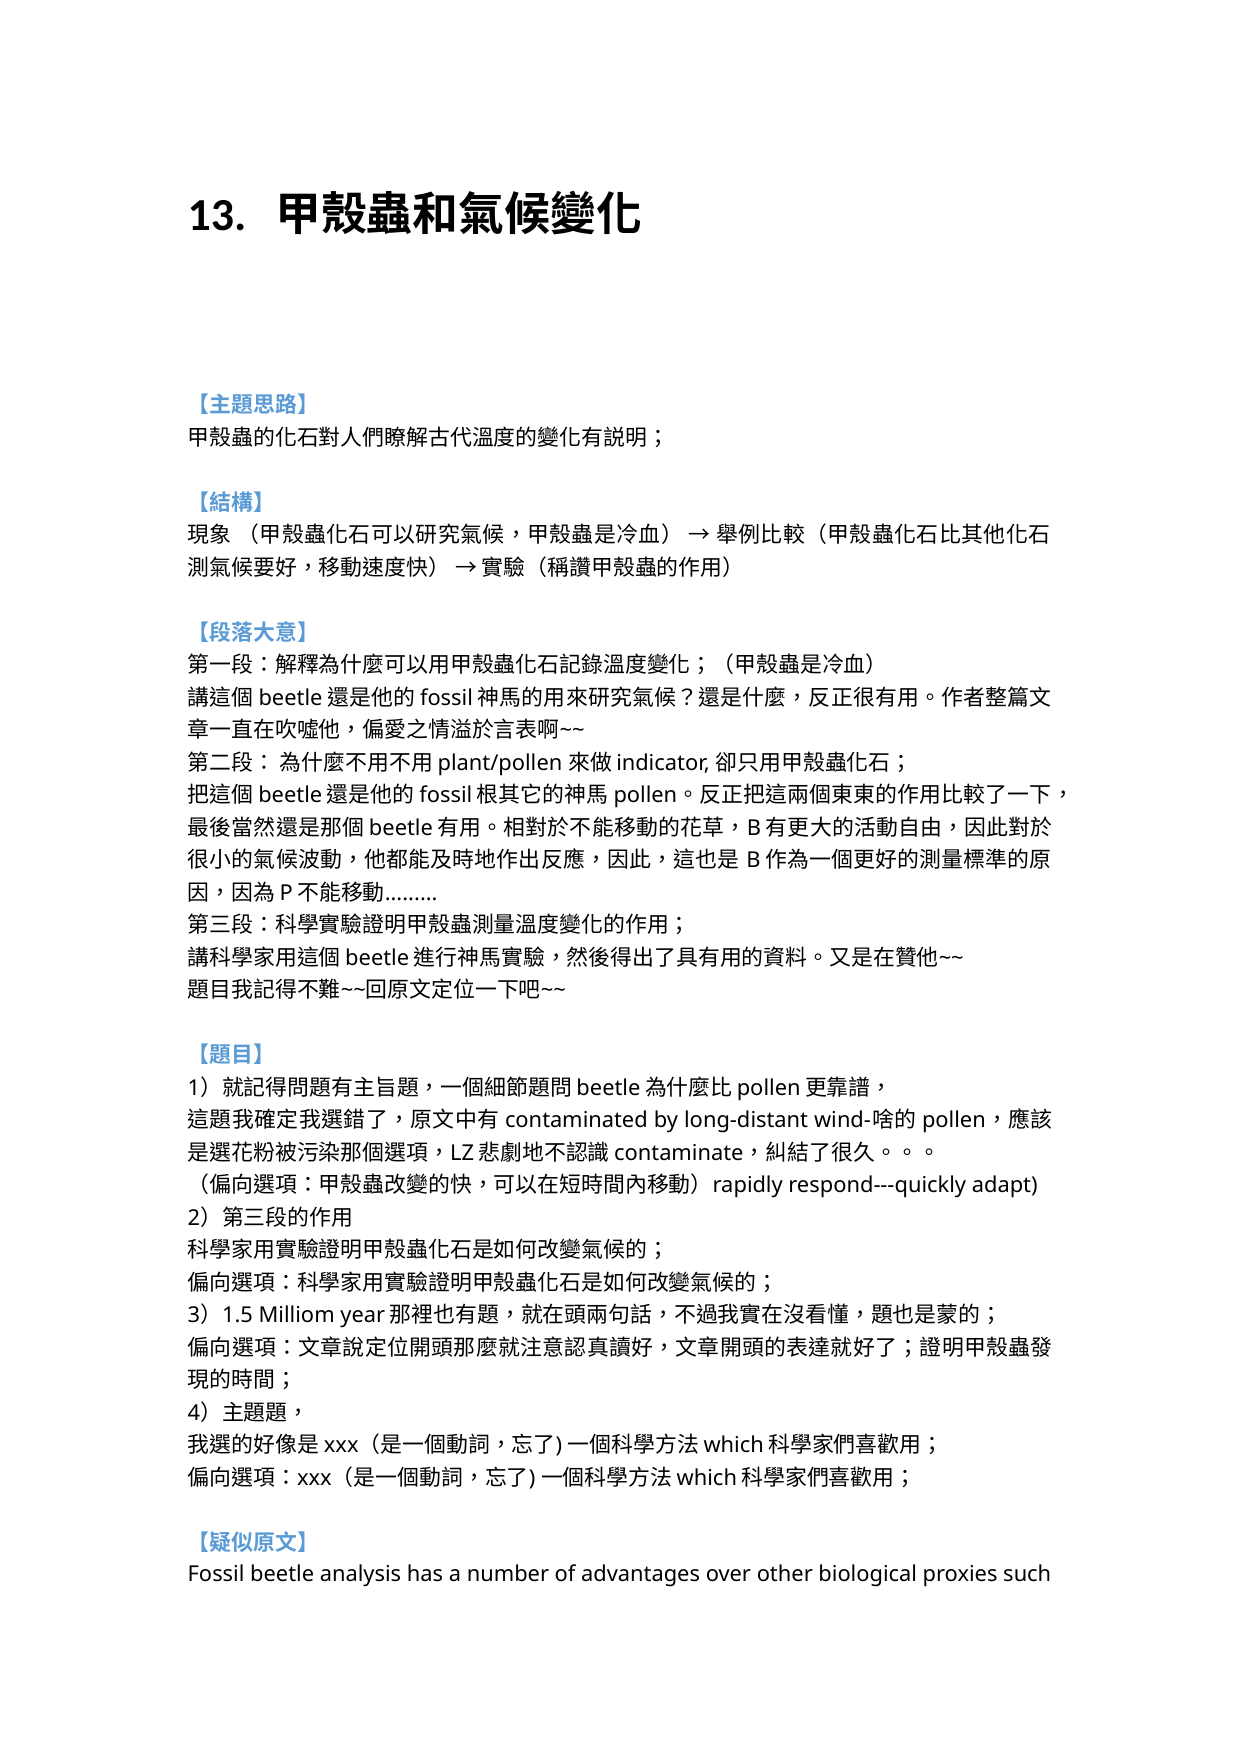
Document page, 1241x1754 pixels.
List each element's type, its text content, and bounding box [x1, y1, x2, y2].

text 這題我確定我選錯了，原文中有contaminated by long-distant wind-啥的 pollen，應該是選花粉被污染那個選項，LZ悲劇地不認識contaminate，糾結了很久。。。 [187, 1102, 1053, 1167]
text （偏向選項：甲殼蟲改變的快，可以在短時間內移動）rapidly respond---quickly adapt) [187, 1167, 1053, 1199]
text 科學家用實驗證明甲殼蟲化石是如何改變氣候的； [187, 1232, 1053, 1264]
text 第一段：解釋為什麼可以用甲殼蟲化石記錄溫度變化；（甲殼蟲是冷血） [187, 647, 1053, 679]
text 第二段： 為什麼不用不用plant/pollen 來做indicator, 卻只用甲殼蟲化石； [187, 744, 1053, 777]
text 3）1.5 Milliom year那裡也有題，就在頭兩句話，不過我實在沒看懂，題也是蒙的； [187, 1297, 1053, 1329]
text 偏向選項：科學家用實驗證明甲殼蟲化石是如何改變氣候的； [187, 1264, 1053, 1297]
text 2）第三段的作用 [187, 1199, 1053, 1232]
list 【段落大意】 [187, 614, 1053, 647]
text 偏向選項：文章說定位開頭那麼就注意認真讀好，文章開頭的表達就好了；證明甲殼蟲發現的時間； [187, 1329, 1053, 1394]
text 我選的好像是 xxx（是一個動詞，忘了) 一個科學方法which科學家們喜歡用； [187, 1427, 1053, 1459]
text 1）就記得問題有主旨題，一個細節題問beetle為什麼比pollen更靠譜， [187, 1069, 1053, 1102]
list 【結構】 [187, 484, 1053, 517]
list 【主題思路】 [187, 387, 1053, 419]
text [187, 1557, 1053, 1589]
text 第三段：科學實驗證明甲殼蟲測量溫度變化的作用； [187, 907, 1053, 939]
list 【題目】 [187, 1037, 1053, 1069]
text 偏向選項：xxx（是一個動詞，忘了) 一個科學方法which科學家們喜歡用； [187, 1459, 1053, 1492]
text 現象 （甲殼蟲化石可以研究氣候，甲殼蟲是冷血） → 舉例比較（甲殼蟲化石比其他化石測氣候要好，移動速度快） → 實驗（稱讚甲殼蟲的作用） [187, 517, 1053, 582]
text 4）主題題， [187, 1394, 1053, 1427]
text 甲殼蟲的化石對人們瞭解古代溫度的變化有説明； [187, 419, 1053, 452]
subtitle 甲殼蟲和氣候變化 [187, 162, 1053, 259]
text 把這個beetle還是他的fossil根其它的神馬pollen。反正把這兩個東東的作用比較了一下，最後當然還是那個beetle有用。相對於不能移動的花草，B有更大的活動自由，因此對於很小的氣候波動，他都能及時地作出反應，因此，這也是B作為一個更好的測量標準的原因，因為P不能移動......... [187, 777, 1053, 907]
text 【疑似原文】 [187, 1524, 1053, 1557]
text 講這個beetle還是他的fossil神馬的用來研究氣候？還是什麼，反正很有用。作者整篇文章一直在吹噓他，偏愛之情溢於言表啊~~ [187, 679, 1053, 744]
text 題目我記得不難~~回原文定位一下吧~~ [187, 972, 1053, 1004]
text 講科學家用這個beetle進行神馬實驗，然後得出了具有用的資料。又是在贊他~~ [187, 939, 1053, 972]
